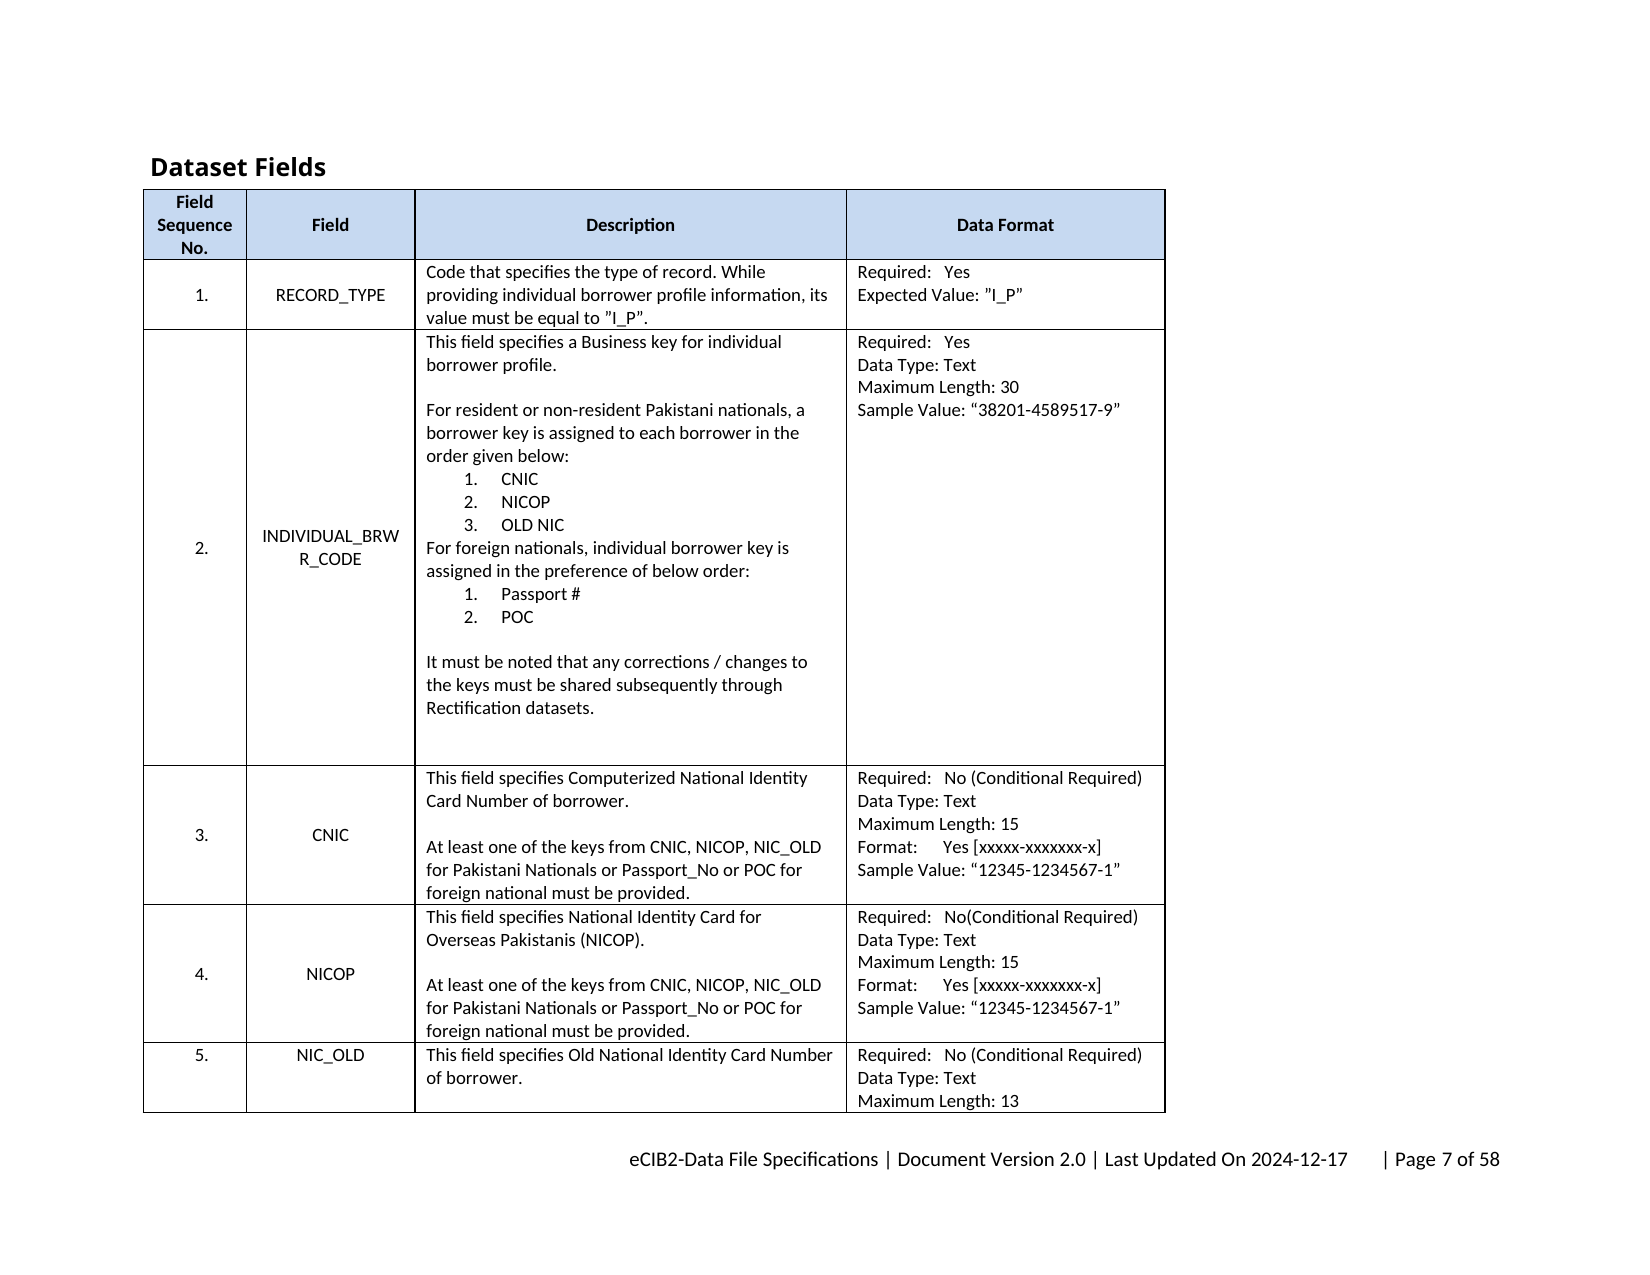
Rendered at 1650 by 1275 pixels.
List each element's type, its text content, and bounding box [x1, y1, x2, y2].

table_cell This field specifies a Business key for individual borrower profile. For resident or non-resident Pakistani nationals, a borrower key is assigned to each borrower in the order given below: CNIC NICOP OLD NIC For foreign nationals, individual borrower key is assigned in the preference of below order: Passport # POC It must be noted that any corrections / changes to the keys must be shared subsequently through Rectification datasets. [416, 330, 846, 765]
table_cell Required: No(Conditional Required) Data Type: Text Maximum Length: 15 Format: Yes [xxxxx-xxxxxxx-x] Sample Value: “12345-1234567-1” [847, 905, 1164, 1042]
table_cell CNIC [247, 766, 414, 904]
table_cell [847, 1043, 1164, 1112]
table_header Description [416, 190, 846, 259]
table_cell [144, 330, 246, 765]
subtitle Dataset Fields [150, 150, 1500, 184]
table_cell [416, 1043, 846, 1112]
table_cell Required: Yes Expected Value: ”I_P” [847, 260, 1164, 329]
table_cell Code that specifies the type of record. While providing individual borrower profile information, its value must be equal to ”I_P”. [416, 260, 846, 329]
table_header Field Sequence No. [144, 190, 246, 259]
table_header Data Format [847, 190, 1164, 259]
table_cell NICOP [247, 905, 414, 1042]
table_cell [144, 766, 246, 904]
table_cell Required: No (Conditional Required) Data Type: Text Maximum Length: 15 Format: Yes [xxxxx-xxxxxxx-x] Sample Value: “12345-1234567-1” [847, 766, 1164, 904]
table_header Field [247, 190, 414, 259]
table_cell [144, 260, 246, 329]
table_cell RECORD_TYPE [247, 260, 414, 329]
table_cell [144, 905, 246, 1042]
table_cell This field specifies Computerized National Identity Card Number of borrower. At least one of the keys from CNIC, NICOP, NIC_OLD for Pakistani Nationals or Passport_No or POC for foreign national must be provided. [416, 766, 846, 904]
table_cell NIC_OLD [247, 1043, 414, 1112]
table_cell INDIVIDUAL_BRWR_CODE [247, 330, 414, 765]
table_cell Required: Yes Data Type: Text Maximum Length: 30 Sample Value: “38201-4589517-9” [847, 330, 1164, 765]
table_cell This field specifies National Identity Card for Overseas Pakistanis (NICOP). At least one of the keys from CNIC, NICOP, NIC_OLD for Pakistani Nationals or Passport_No or POC for foreign national must be provided. [416, 905, 846, 1042]
table_cell [144, 1043, 246, 1112]
